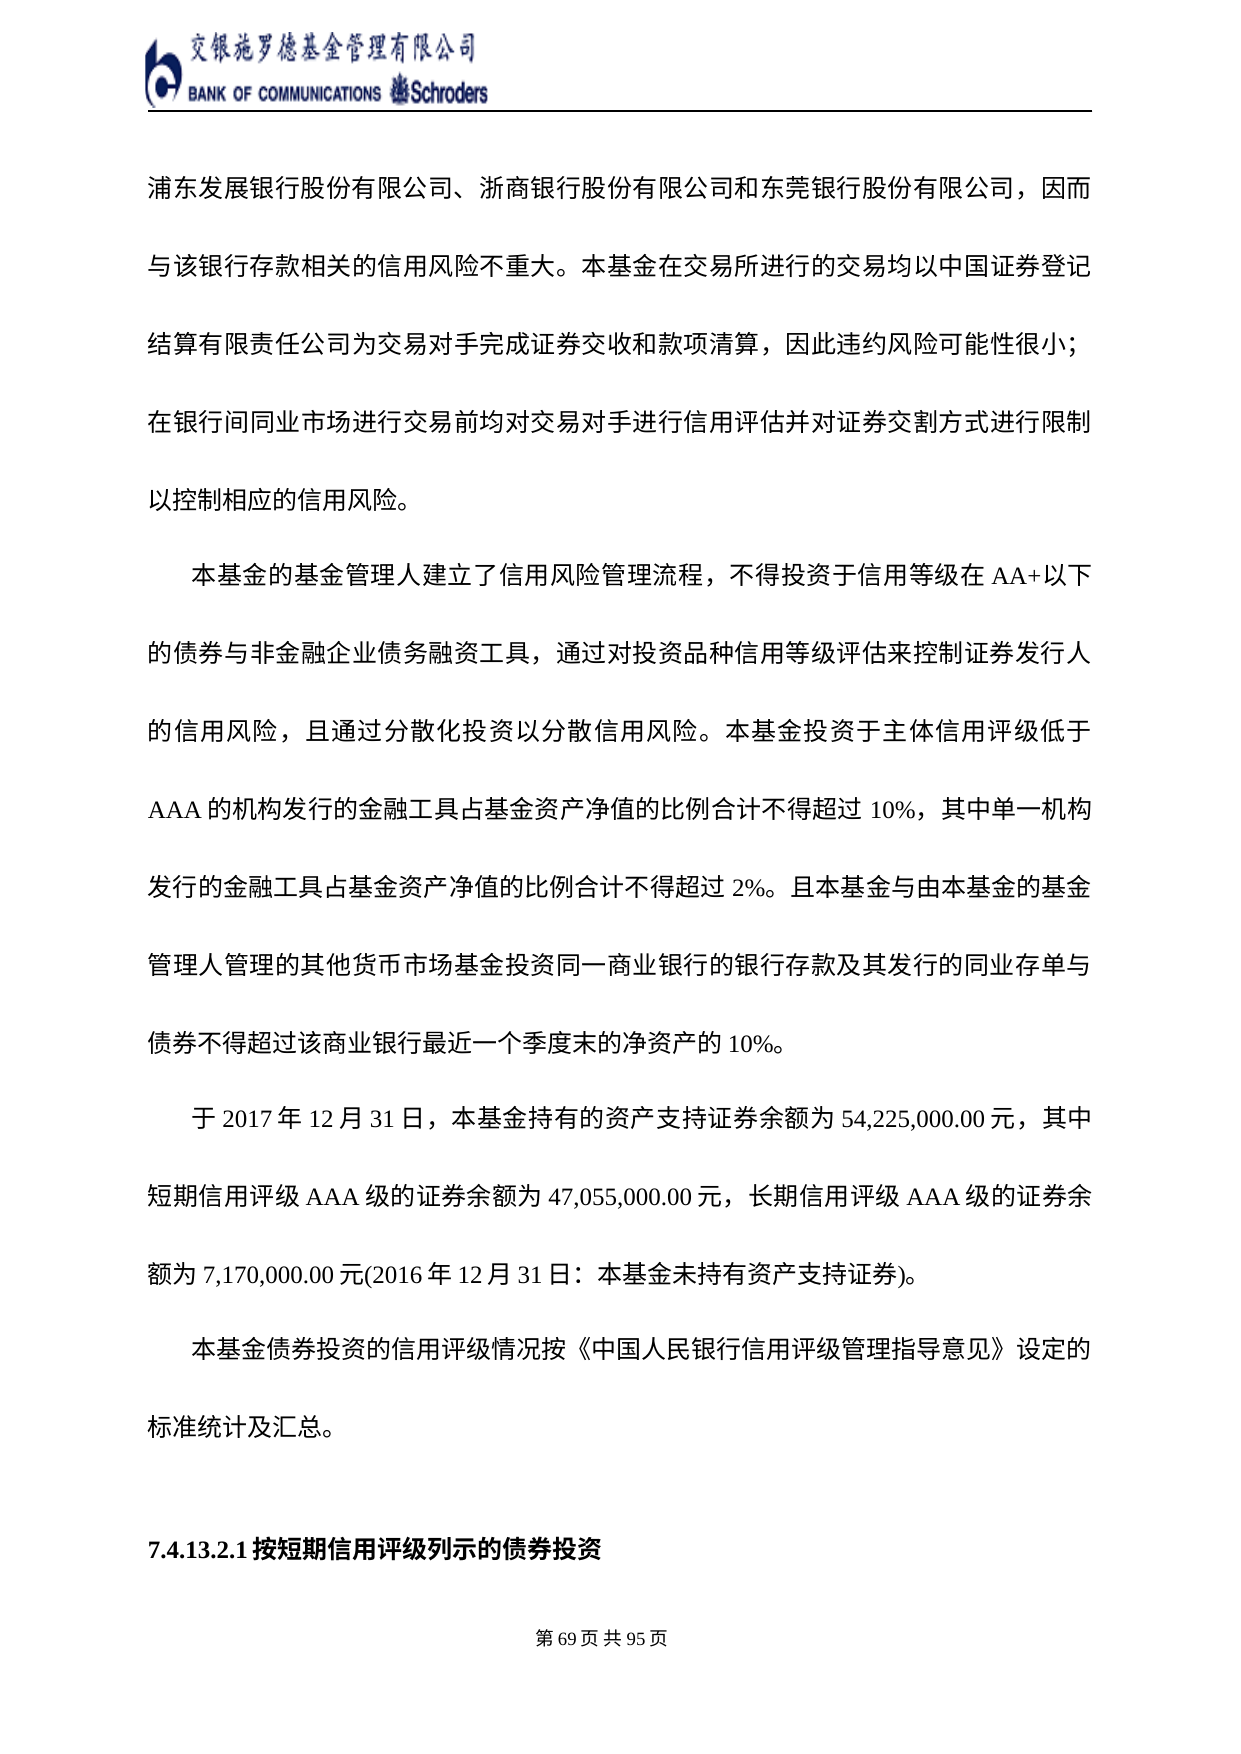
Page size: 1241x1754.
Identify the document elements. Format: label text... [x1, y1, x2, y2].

text 本基金债券投资的信用评级情况按《中国人民银行信用评级管理指导意见》设定的标准统计及汇总。 [148, 1315, 1092, 1458]
picture [145, 32, 488, 108]
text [148, 154, 1092, 531]
text 7.4.13.2.1按短期信用评级列示的债券投资 [148, 1515, 1092, 1580]
text 于2017年12月31日，本基金持有的资产支持证券余额为54,225,000.00元，其中短期信用评级AAA级的证券余额为47,055,000.00元，长期信用评级AAA级的证券余额为7,170,000.00元(2016年12月31日：本基金未持有资产支持证券)。 [148, 1084, 1092, 1305]
text 本基金的基金管理人建立了信用风险管理流程，不得投资于信用等级在AA+以下的债券与非金融企业债务融资工具，通过对投资品种信用等级评估来控制证券发行人的信用风险，且通过分散化投资以分散信用风险。本基金投资于主体信用评级低于AAA的机构发行的金融工具占基金资产净值的比例合计不得超过10%，其中单一机构发行的金融工具占基金资产净值的比例合计不得超过2%。且本基金与由本基金的基金管理人管理的其他货币市场基金投资同一商业银行的银行存款及其发行的同业存单与债券不得超过该商业银行最近一个季度末的净资产的10%。 [148, 541, 1092, 1074]
